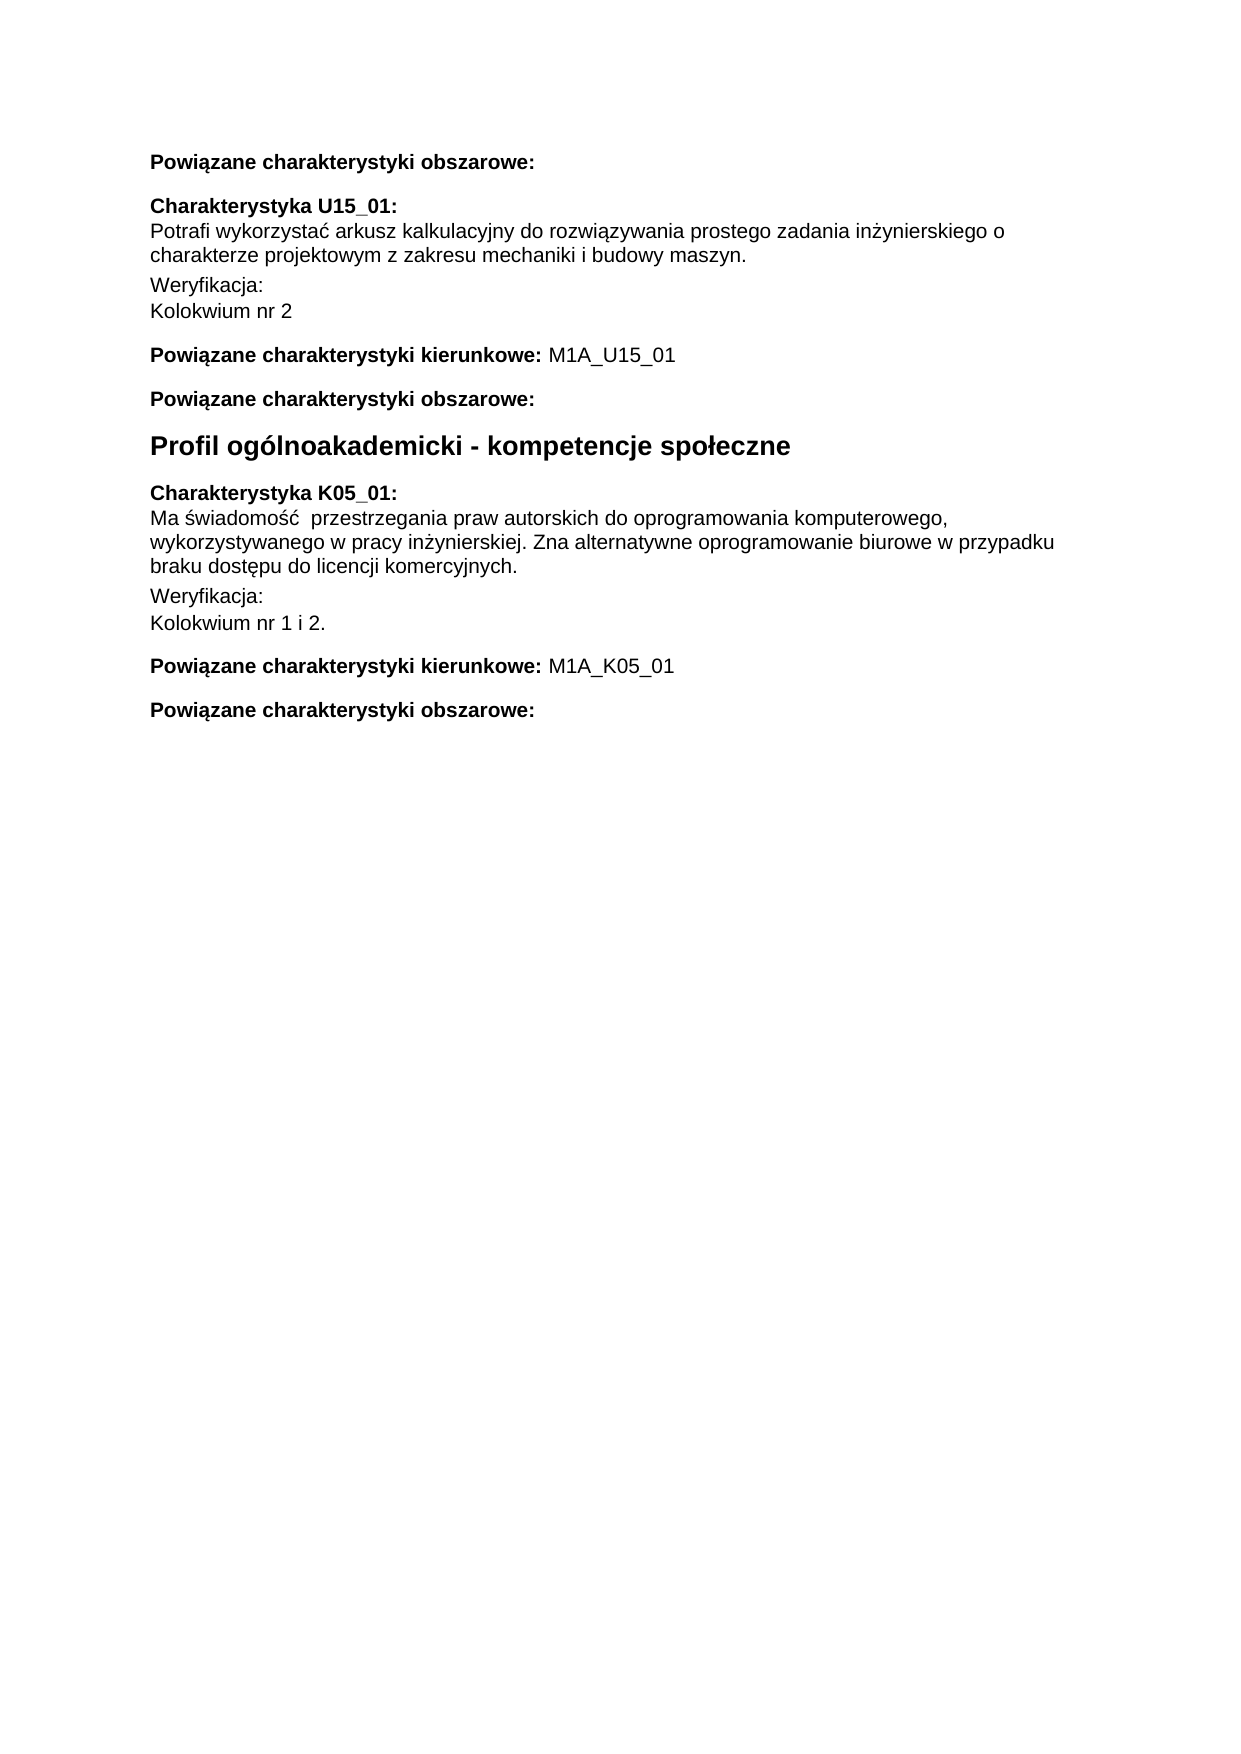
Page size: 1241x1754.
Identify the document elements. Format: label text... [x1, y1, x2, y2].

text Powiązane charakterystyki obszarowe: [150, 698, 1090, 722]
text Kolokwium nr 1 i 2. [150, 610, 1090, 634]
text Weryfikacja: [150, 584, 1090, 608]
text Powiązane charakterystyki obszarowe: [150, 150, 1090, 174]
text Powiązane charakterystyki kierunkowe: M1A_K05_01 [150, 654, 1090, 678]
subtitle Profil ogólnoakademicki - kompetencje społeczne [150, 430, 1090, 461]
text Ma świadomość przestrzegania praw autorskich do oprogramowania komputerowego, wykorzystywanego w pracy inżynierskiej. Zna alternatywne oprogramowanie biurowe w przypadku braku dostępu do licencji komercyjnych. [150, 506, 1090, 578]
text Powiązane charakterystyki kierunkowe: M1A_U15_01 [150, 343, 1090, 367]
text Charakterystyka U15_01: [150, 194, 1090, 218]
text Powiązane charakterystyki obszarowe: [150, 386, 1090, 410]
text Charakterystyka K05_01: [150, 481, 1090, 505]
text Kolokwium nr 2 [150, 299, 1090, 323]
text Potrafi wykorzystać arkusz kalkulacyjny do rozwiązywania prostego zadania inżynierskiego o charakterze projektowym z zakresu mechaniki i budowy maszyn. [150, 219, 1090, 267]
text Weryfikacja: [150, 273, 1090, 297]
